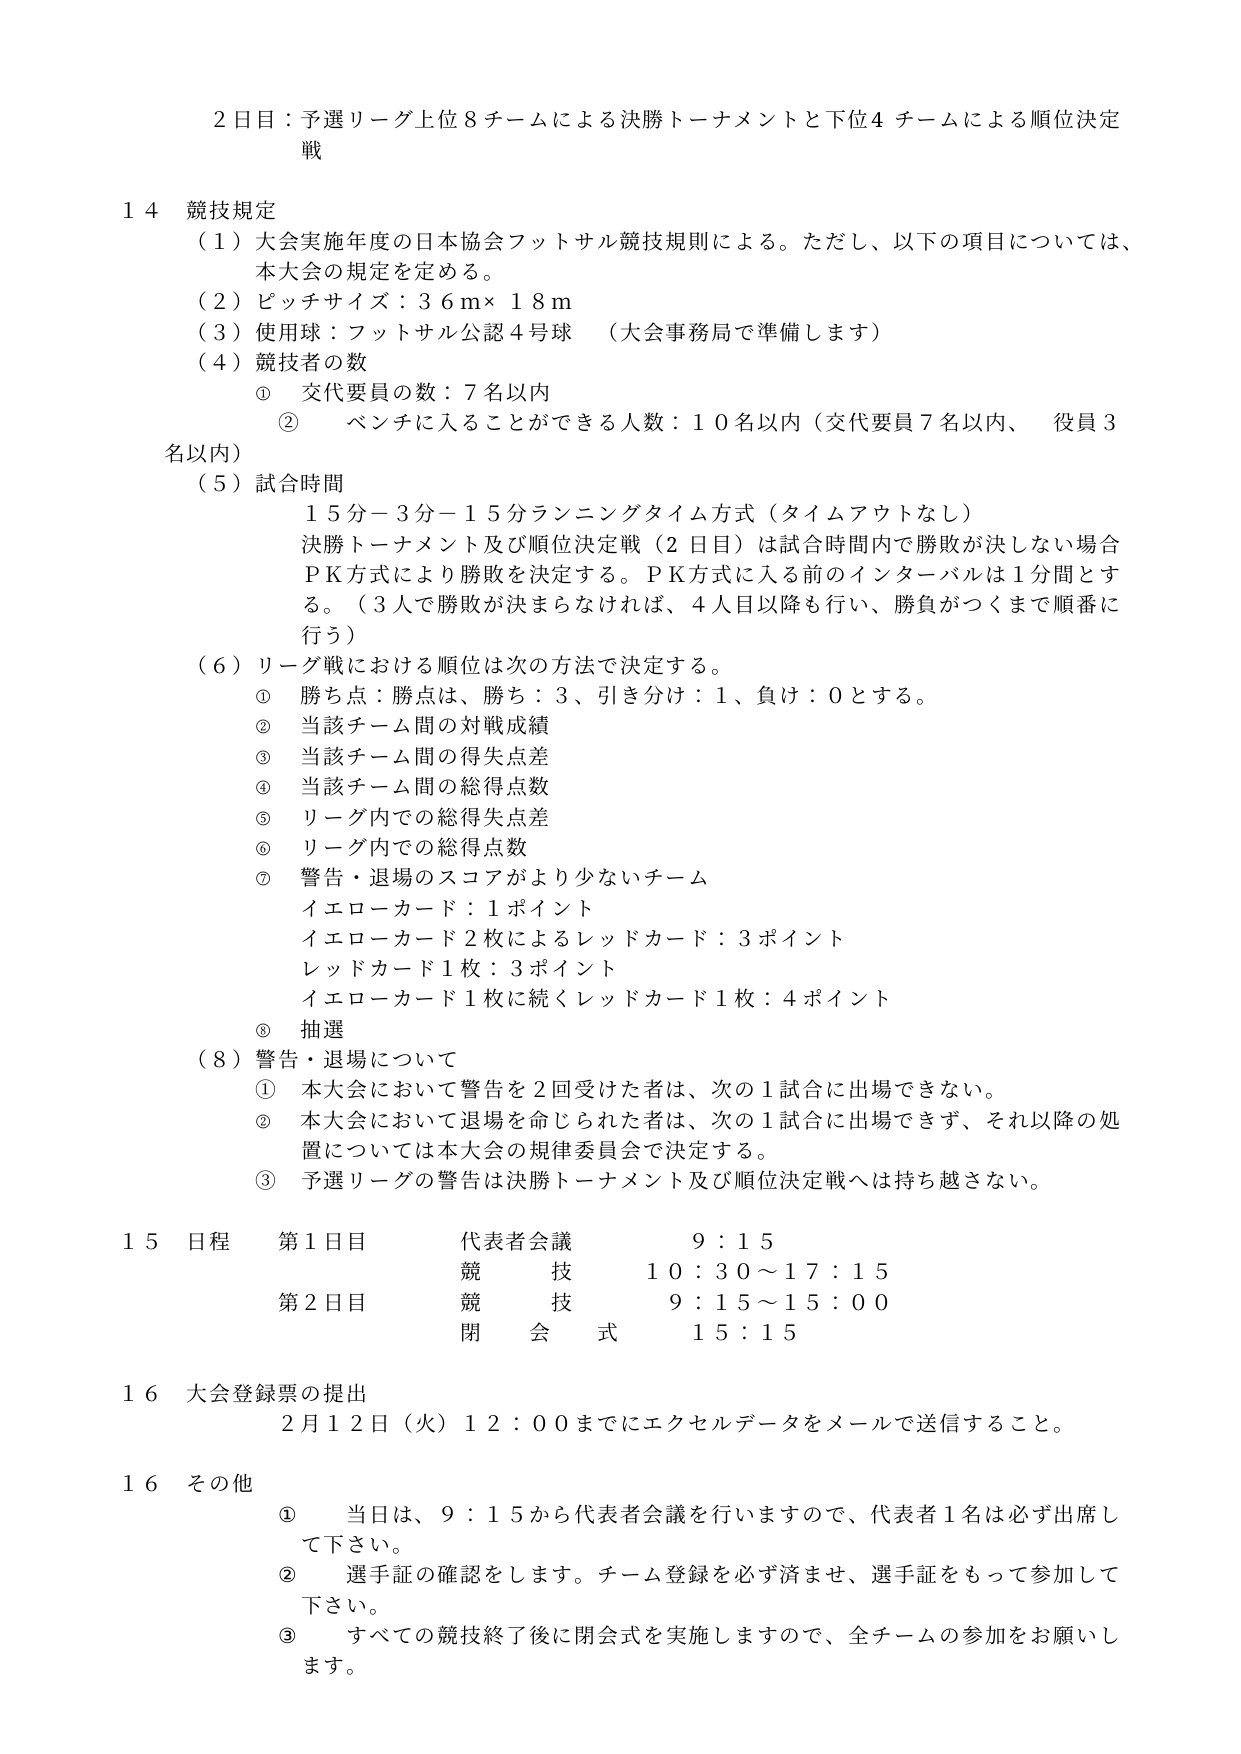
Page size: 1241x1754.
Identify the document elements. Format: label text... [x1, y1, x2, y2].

text ⑧ 抽選 [164, 1013, 1122, 1043]
text （２）ピッチサイズ：３６ｍ×１８ｍ [143, 286, 1122, 316]
text ⑦ 警告・退場のスコアがより少ないチーム [164, 861, 1122, 892]
text イエローカード１枚に続くレッドカード１枚：４ポイント [164, 983, 1122, 1013]
text （１）大会実施年度の日本協会フットサル競技規則による。ただし、以下の項目については、本大会の規定を定める。 [187, 225, 1122, 286]
text ② ベンチに入ることができる人数：１０名以内（交代要員７名以内、 役員３名以内） [118, 407, 1122, 467]
text １６ 大会登録票の提出 [118, 1377, 1122, 1407]
text （６）リーグ戦における順位は次の方法で決定する。 [164, 649, 1122, 679]
text （４）競技者の数 [164, 346, 1122, 376]
text ２月１２日（火）１２：００までにエクセルデータをメールで送信すること。 [118, 1407, 1122, 1437]
text ① 交代要員の数：７名以内 [164, 376, 1122, 407]
list 選手証の確認をします。チーム登録を必ず済ませ、選手証をもって参加して下さい。 [258, 1559, 1122, 1619]
text ① 勝ち点：勝点は、勝ち：３、引き分け：１、負け：０とする。 [118, 679, 1122, 710]
text ② 本大会において退場を命じられた者は、次の１試合に出場できず、それ以降の処置については本大会の規律委員会で決定する。 [252, 1104, 1122, 1164]
text ④ 当該チーム間の総得点数 [193, 771, 1122, 801]
text １６ その他 [118, 1468, 1122, 1498]
text 競 技 １０：３０～１７：１５ [118, 1256, 1122, 1286]
text １４ 競技規定 [118, 194, 1122, 225]
text １５ 日程 第１日目 代表者会議 ９：１５ [118, 1225, 1122, 1256]
text （５）試合時間 [118, 467, 1122, 498]
text ２日目：予選リーグ上位８チームによる決勝トーナメントと下位4チームによる順位決定戦 [209, 104, 1122, 164]
text （３）使用球：フットサル公認４号球 （大会事務局で準備します） [164, 316, 1122, 346]
list 当日は、９：１５から代表者会議を行いますので、代表者１名は必ず出席して下さい。 [258, 1498, 1122, 1559]
text ⑤ リーグ内での総得失点差 [193, 801, 1122, 831]
text 閉 会 式 １５：１５ [118, 1316, 1122, 1346]
text イエローカード２枚によるレッドカード：３ポイント [164, 922, 1122, 952]
text ⑥ リーグ内での総得点数 [164, 831, 1122, 861]
text （８）警告・退場について [164, 1043, 1122, 1074]
text ① 本大会において警告を２回受けた者は、次の１試合に出場できない。 [118, 1074, 1122, 1104]
text １５分－３分－１５分ランニングタイム方式（タイムアウトなし） [118, 498, 1122, 528]
text 決勝トーナメント及び順位決定戦（2日目）は試合時間内で勝敗が決しない場合ＰＫ方式により勝敗を決定する。ＰＫ方式に入る前のインターバルは１分間とする。（３人で勝敗が決まらなければ、４人目以降も行い、勝負がつくまで順番に行う） [278, 528, 1122, 649]
text イエローカード：１ポイント [164, 892, 1122, 922]
text ③ 予選リーグの警告は決勝トーナメント及び順位決定戦へは持ち越さない。 [118, 1164, 1122, 1195]
list すべての競技終了後に閉会式を実施しますので、全チームの参加をお願いします。 [258, 1619, 1122, 1680]
text 第２日目 競 技 ９：１５～１５：００ [118, 1286, 1122, 1316]
text レッドカード１枚：３ポイント [164, 952, 1122, 983]
text ② 当該チーム間の対戦成績 [186, 710, 1122, 740]
text ③ 当該チーム間の得失点差 [193, 740, 1122, 771]
